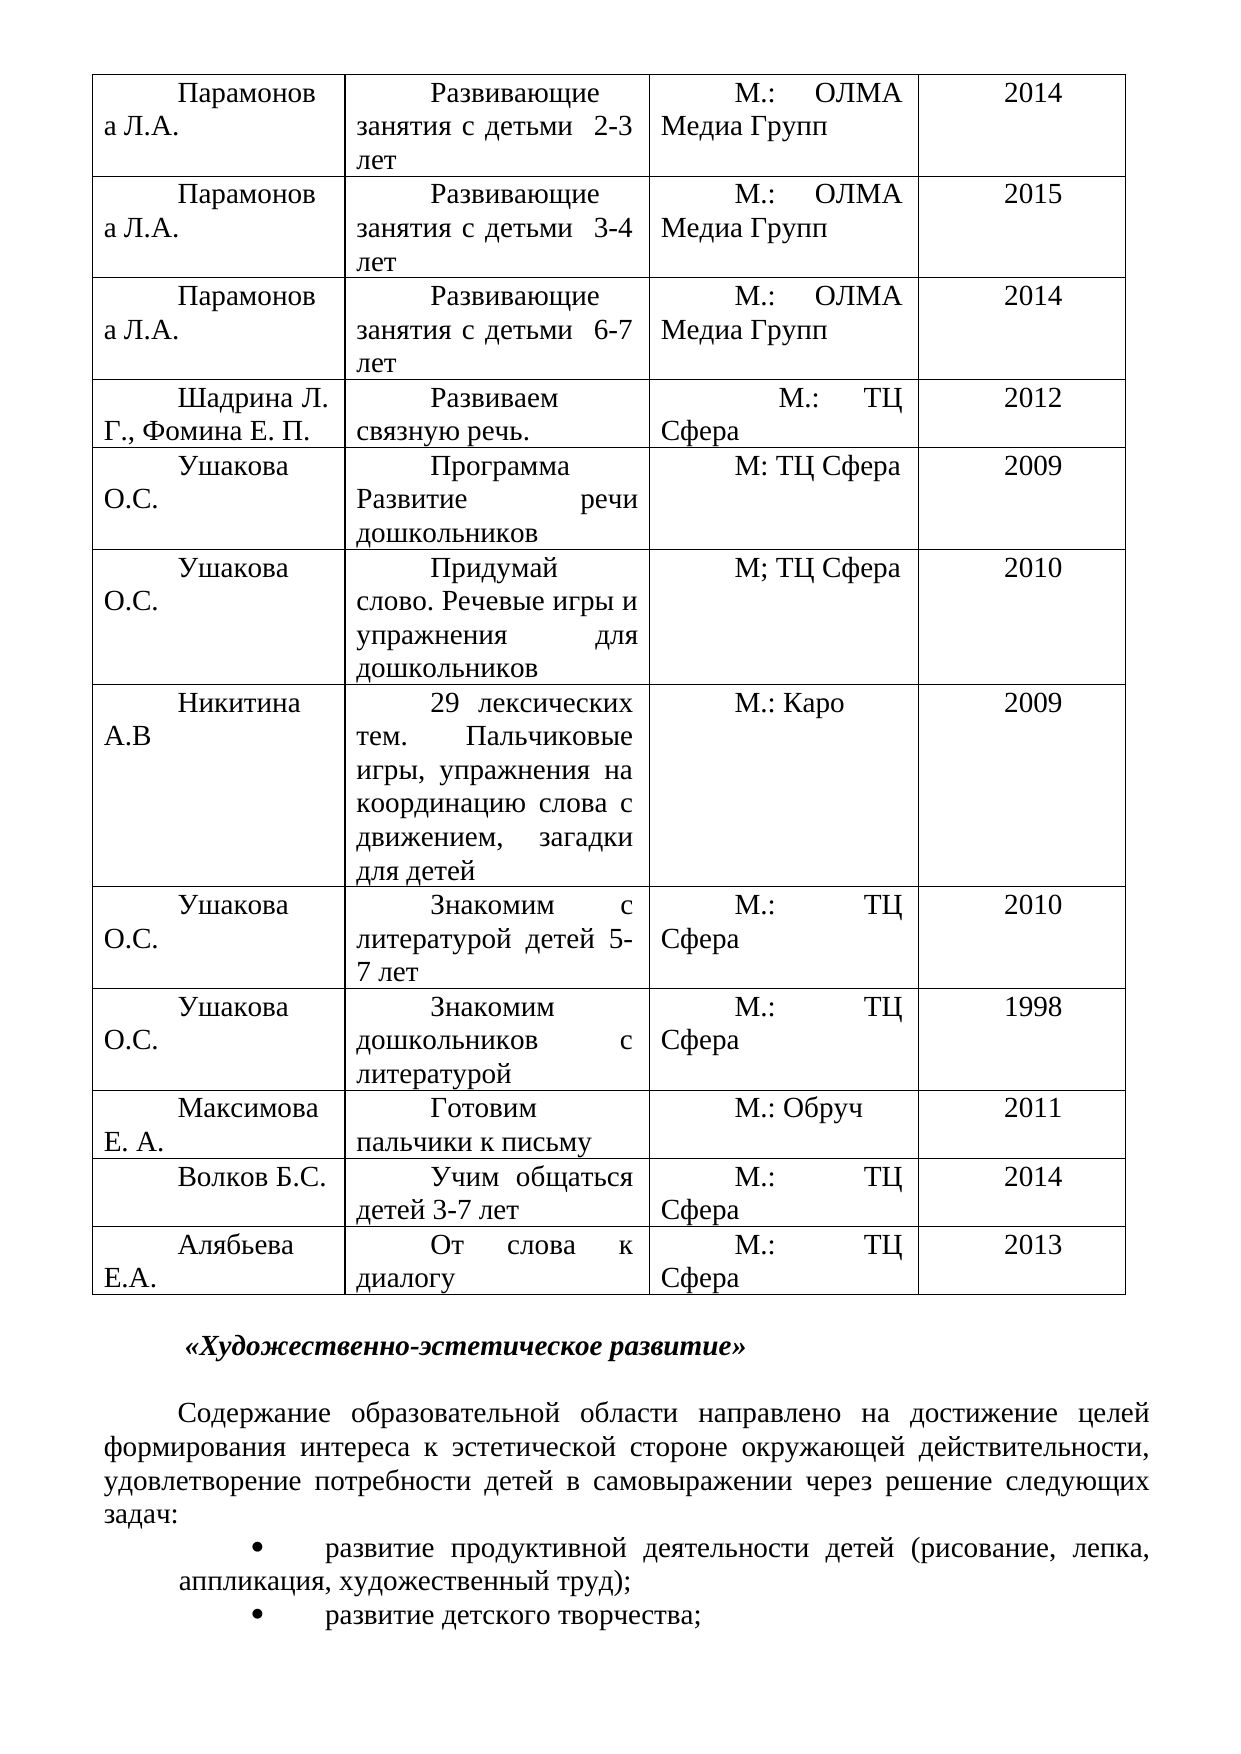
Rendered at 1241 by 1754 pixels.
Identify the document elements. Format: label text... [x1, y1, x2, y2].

table_cell 2009 [919, 685, 1125, 886]
table_cell 2014 [919, 75, 1125, 176]
table_cell Развивающие занятия с детьми 3-4 лет [346, 177, 649, 277]
table_cell Никитина А.В [93, 685, 344, 886]
table_cell М.: ОЛМА Медиа Групп [650, 278, 918, 379]
table_cell Волков Б.С. [93, 1159, 344, 1226]
table_cell Ушакова О.С. [93, 550, 344, 684]
table_cell 2014 [919, 1159, 1125, 1226]
table_cell Знакомим дошкольников с литературой [346, 989, 649, 1089]
table_cell 1998 [919, 989, 1125, 1089]
table_cell Парамонова Л.А. [93, 177, 344, 277]
table_cell М.: ТЦ Сфера [650, 380, 918, 447]
table_cell Парамонова Л.А. [93, 278, 344, 379]
list развитие детского творчества; [178, 1597, 1150, 1631]
table_cell 2015 [919, 177, 1125, 277]
table_cell М.: ОЛМА Медиа Групп [650, 75, 918, 176]
table_cell Шадрина Л. Г., Фомина Е. П. [93, 380, 344, 447]
table_cell Развивающие занятия с детьми 2-3 лет [346, 75, 649, 176]
table_cell Знакомим с литературой детей 5-7 лет [346, 887, 649, 988]
table_cell М.: Каро [650, 685, 918, 886]
table_cell Учим общаться детей 3-7 лет [346, 1159, 649, 1226]
table_cell 2009 [919, 448, 1125, 549]
table_cell Ушакова О.С. [93, 448, 344, 549]
table_cell Ушакова О.С. [93, 989, 344, 1089]
text Содержание образовательной области направлено на достижение целей формирования интереса к эстетической стороне окружающей действительности, удовлетворение потребности детей в самовыражении через решение следующих задач: [103, 1396, 1150, 1530]
table_cell 29 лексических тем. Пальчиковые игры, упражнения на координацию слова с движением, загадки для детей [346, 685, 649, 886]
table_cell 2010 [919, 550, 1125, 684]
table_cell От слова к диалогу [346, 1227, 649, 1294]
list развитие продуктивной деятельности детей (рисование, лепка, аппликация, художественный труд); [178, 1530, 1150, 1597]
table_cell М.: ОЛМА Медиа Групп [650, 177, 918, 277]
table_cell М.: ТЦ Сфера [650, 989, 918, 1089]
table_cell 2010 [919, 887, 1125, 988]
table_cell 2012 [919, 380, 1125, 447]
table_cell М.: ТЦ Сфера [650, 887, 918, 988]
table_cell Придумай слово. Речевые игры и упражнения для дошкольников [346, 550, 649, 684]
table_cell 2013 [919, 1227, 1125, 1294]
table_cell М.: Обруч [650, 1091, 918, 1158]
table_cell Парамонова Л.А. [93, 75, 344, 176]
table_cell Максимова Е. А. [93, 1091, 344, 1158]
table_cell Развивающие занятия с детьми 6-7 лет [346, 278, 649, 379]
table_cell 2011 [919, 1091, 1125, 1158]
table_cell Ушакова О.С. [93, 887, 344, 988]
table_cell 2014 [919, 278, 1125, 379]
table_cell М.: ТЦ Сфера [650, 1159, 918, 1226]
table_cell Развиваем связную речь. [346, 380, 649, 447]
text «Художественно-эстетическое развитие» [103, 1328, 1153, 1362]
table_cell М; ТЦ Сфера [650, 550, 918, 684]
table_cell М: ТЦ Сфера [650, 448, 918, 549]
table_cell Алябьева Е.А. [93, 1227, 344, 1294]
table_cell Готовим пальчики к письму [346, 1091, 649, 1158]
table_cell Программа Развитие речи дошкольников [346, 448, 649, 549]
table_cell М.: ТЦ Сфера [650, 1227, 918, 1294]
